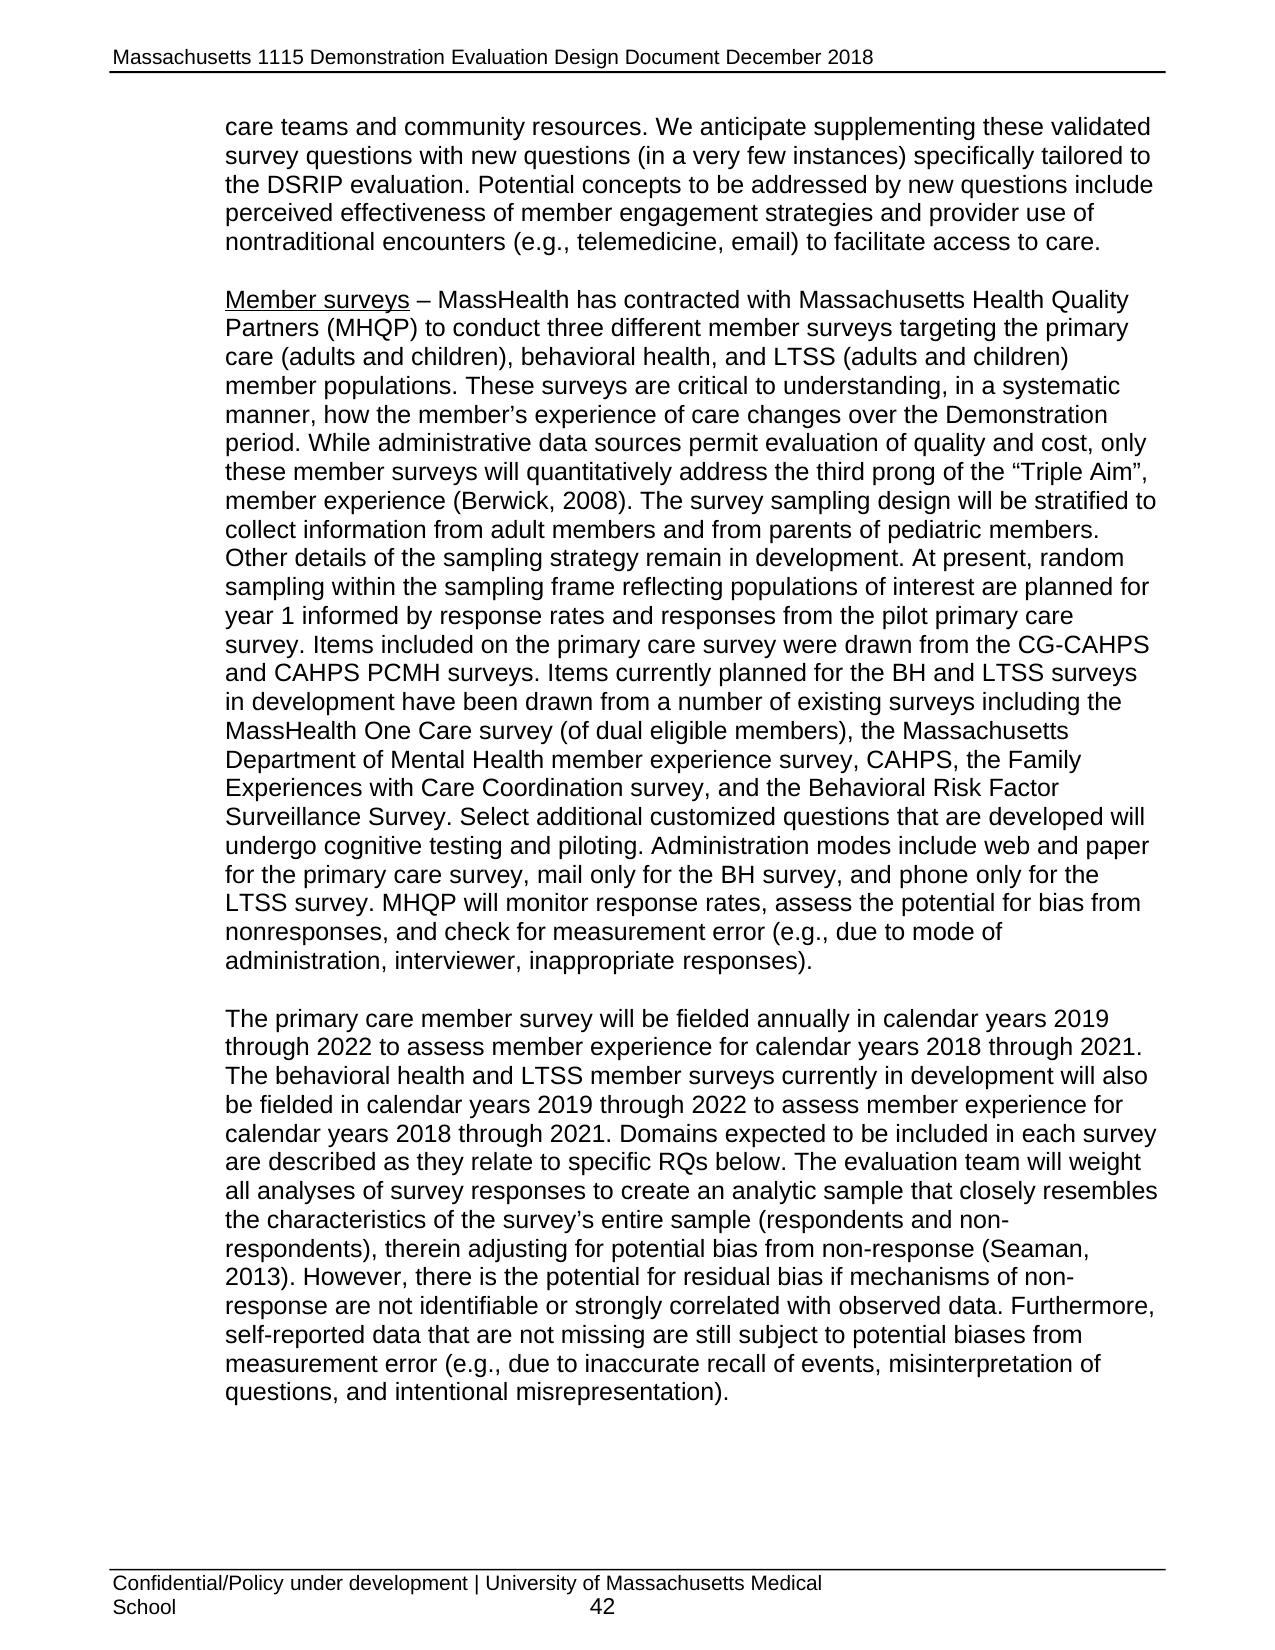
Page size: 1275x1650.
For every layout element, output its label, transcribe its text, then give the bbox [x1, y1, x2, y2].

text Member surveys – MassHealth has contracted with Massachusetts Health Quality Partners (MHQP) to conduct three different member surveys targeting the primary care (adults and children), behavioral health, and LTSS (adults and children) member populations. These surveys are critical to understanding, in a systematic manner, how the member’s experience of care changes over the Demonstration period. While administrative data sources permit evaluation of quality and cost, only these member surveys will quantitatively address the third prong of the “Triple Aim”, member experience (Berwick, 2008). The survey sampling design will be stratified to collect information from adult members and from parents of pediatric members. [225, 285, 1159, 543]
text care teams and community resources. We anticipate supplementing these validated survey questions with new questions (in a very few instances) specifically tailored to the DSRIP evaluation. Potential concepts to be addressed by new questions include perceived effectiveness of member engagement strategies and provider use of nontraditional encounters (e.g., telemedicine, email) to facilitate access to care. [225, 112, 1157, 256]
text The primary care member survey will be fielded annually in calendar years 2019 through 2022 to assess member experience for calendar years 2018 through 2021. The behavioral health and LTSS member surveys currently in development will also be fielded in calendar years 2019 through 2022 to assess member experience for calendar years 2018 through 2021. Domains expected to be included in each survey are described as they relate to specific RQs below. The evaluation team will weight all analyses of survey responses to create an analytic sample that closely resembles the characteristics of the survey’s entire sample (respondents and non- respondents), therein adjusting for potential bias from non-response (Seaman, 2013). However, there is the potential for residual bias if mechanisms of non- response are not identifiable or strongly correlated with observed data. Furthermore, self-reported data that are not missing are still subject to potential biases from measurement error (e.g., due to inaccurate recall of events, misinterpretation of questions, and intentional misrepresentation). [225, 1003, 1159, 1406]
text Other details of the sampling strategy remain in development. At present, random sampling within the sampling frame reflecting populations of interest are planned for year 1 informed by response rates and responses from the pilot primary care survey. Items included on the primary care survey were drawn from the CG-CAHPS and CAHPS PCMH surveys. Items currently planned for the BH and LTSS surveys in development have been drawn from a number of existing surveys including the MassHealth One Care survey (of dual eligible members), the Massachusetts Department of Mental Health member experience survey, CAHPS, the Family Experiences with Care Coordination survey, and the Behavioral Risk Factor Surveillance Survey. Select additional customized questions that are developed will undergo cognitive testing and piloting. Administration modes include web and paper for the primary care survey, mail only for the BH survey, and phone only for the LTSS survey. MHQP will monitor response rates, assess the potential for bias from nonresponses, and check for measurement error (e.g., due to mode of administration, interviewer, inappropriate responses). [225, 543, 1160, 975]
